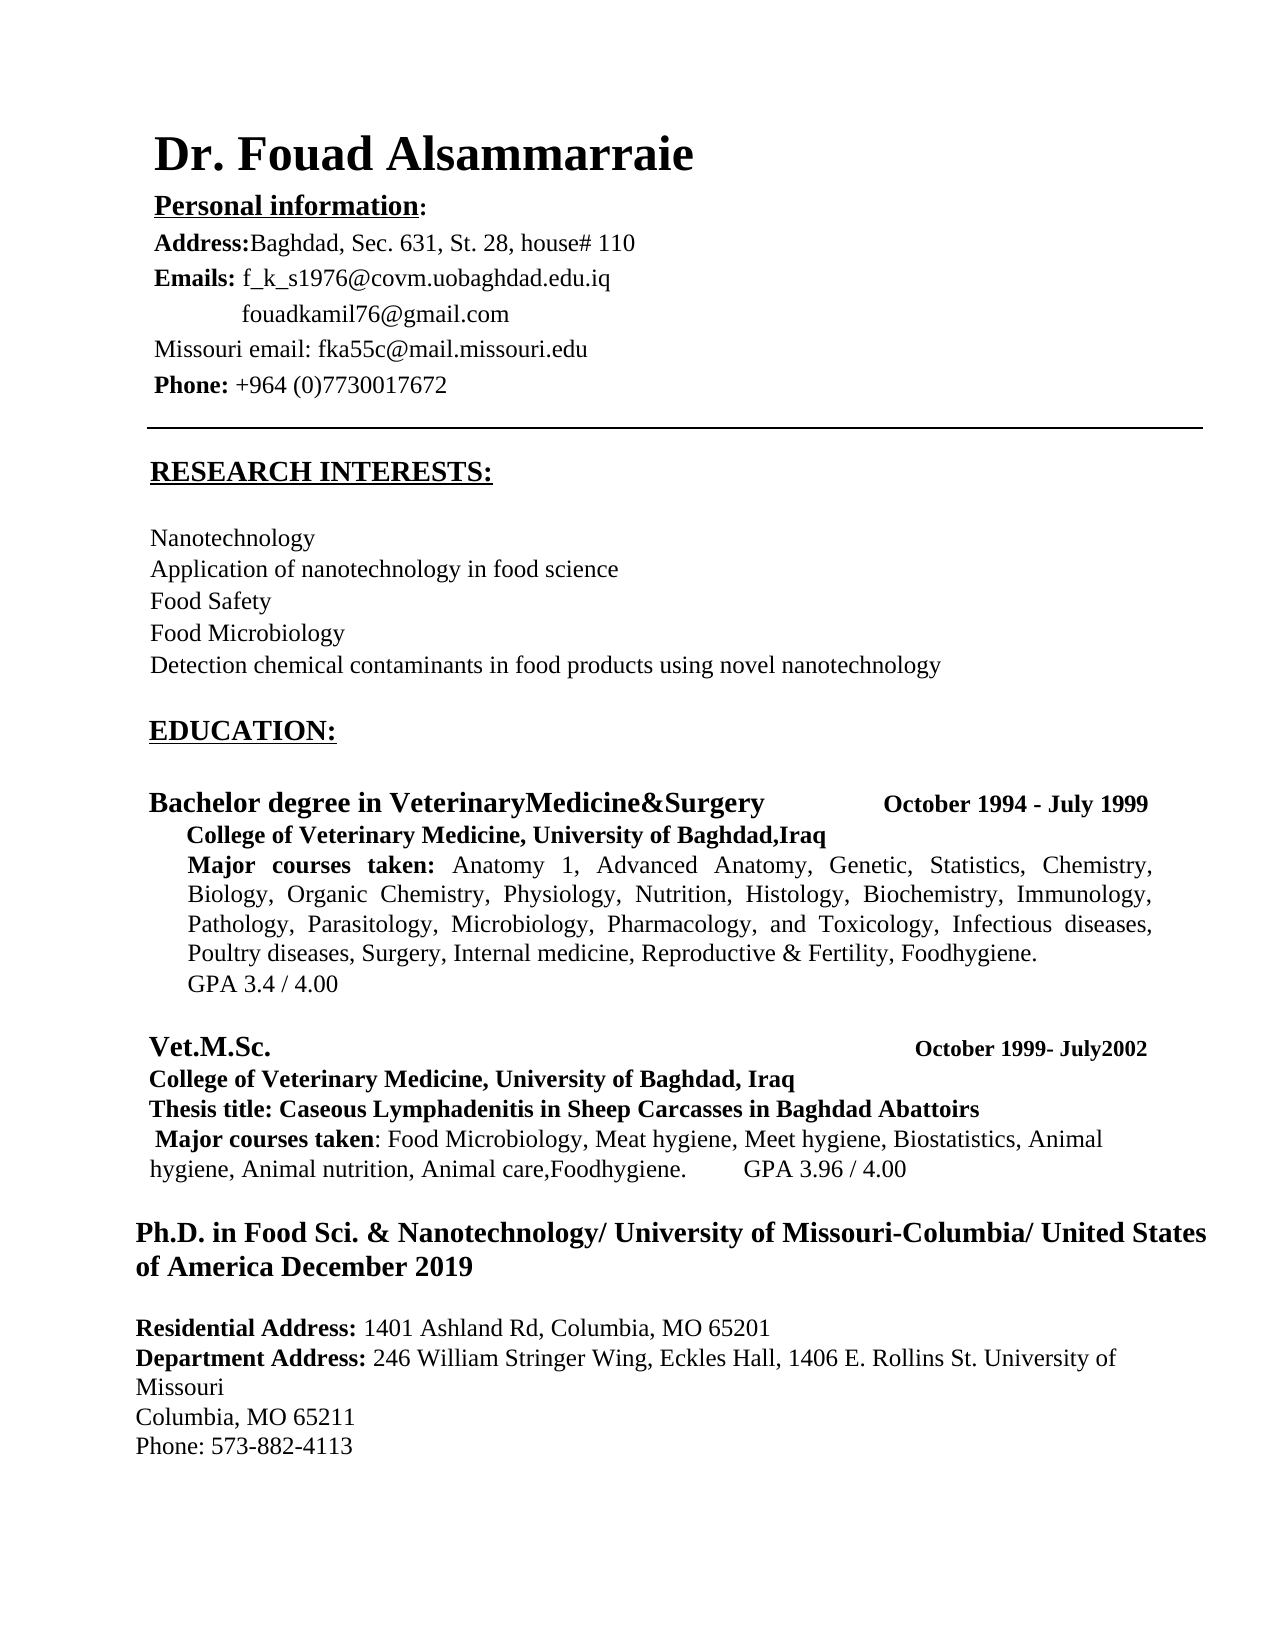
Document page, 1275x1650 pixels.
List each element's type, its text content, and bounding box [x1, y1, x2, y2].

text fouadkamil76@gmail.com [154, 299, 1208, 328]
text Emails: f_k_s1976@covm.uobaghdad.edu.iq [154, 263, 1208, 292]
subtitle Nanotechnology [150, 523, 1208, 551]
text EDUCATION: [149, 713, 1208, 747]
text Detection chemical contaminants in food products using novel nanotechnology [150, 650, 1208, 679]
text Personal information: [154, 188, 1208, 221]
subtitle Bachelor degree in VeterinaryMedicine&Surgery October 1994 - July 1999 College of Veterinary Medicine, University of Baghdad,Iraq [149, 786, 1151, 849]
text RESEARCH INTERESTS: [150, 454, 1208, 488]
text GPA 3.4 / 4.00 [187, 969, 1208, 998]
text Address:Baghdad, Sec. 631, St. 28, house# 110 [154, 228, 1208, 257]
text Food Microbiology [150, 618, 1208, 647]
subtitle Food Safety [150, 586, 1208, 615]
text Residential Address: 1401 Ashland Rd, Columbia, MO 65201 [135, 1313, 1208, 1342]
text Phone: +964 (0)7730017672 [154, 370, 1208, 399]
text Major courses taken: Food Microbiology, Meat hygiene, Meet hygiene, Biostatistics, Animal hygiene, Animal nutrition, Animal care,Foodhygiene. GPA 3.96 / 4.00 [149, 1124, 1103, 1182]
text Columbia, MO 65211 [135, 1402, 1208, 1430]
text Ph.D. in Food Sci. & Nanotechnology/ University of Missouri-Columbia/ United States of America December 2019 [135, 1215, 1208, 1282]
text Phone: 573-882-4113 [135, 1431, 1208, 1460]
subtitle Application of nanotechnology in food science [150, 554, 1208, 583]
text Department Address: 246 William Stringer Wing, Eckles Hall, 1406 E. Rollins St. University of Missouri [135, 1343, 1208, 1401]
text Dr. Fouad Alsammarraie [154, 123, 1208, 181]
text Vet.M.Sc. October 1999- July2002 [149, 1029, 1208, 1063]
text Thesis title: Caseous Lymphadenitis in Sheep Carcasses in Baghdad Abattoirs [149, 1094, 1208, 1123]
text Major courses taken: Anatomy 1, Advanced Anatomy, Genetic, Statistics, Chemistry, Biology, Organic Chemistry, Physiology, Nutrition, Histology, Biochemistry, Immunology, Pathology, Parasitology, Microbiology, Pharmacology, and Toxicology, Infectious diseases, Poultry diseases, Surgery, Internal medicine, Reproductive & Fertility, Foodhygiene. [187, 850, 1153, 967]
text Missouri email: fka55c@mail.missouri.edu [154, 334, 1208, 363]
subtitle College of Veterinary Medicine, University of Baghdad, Iraq [149, 1064, 1208, 1093]
